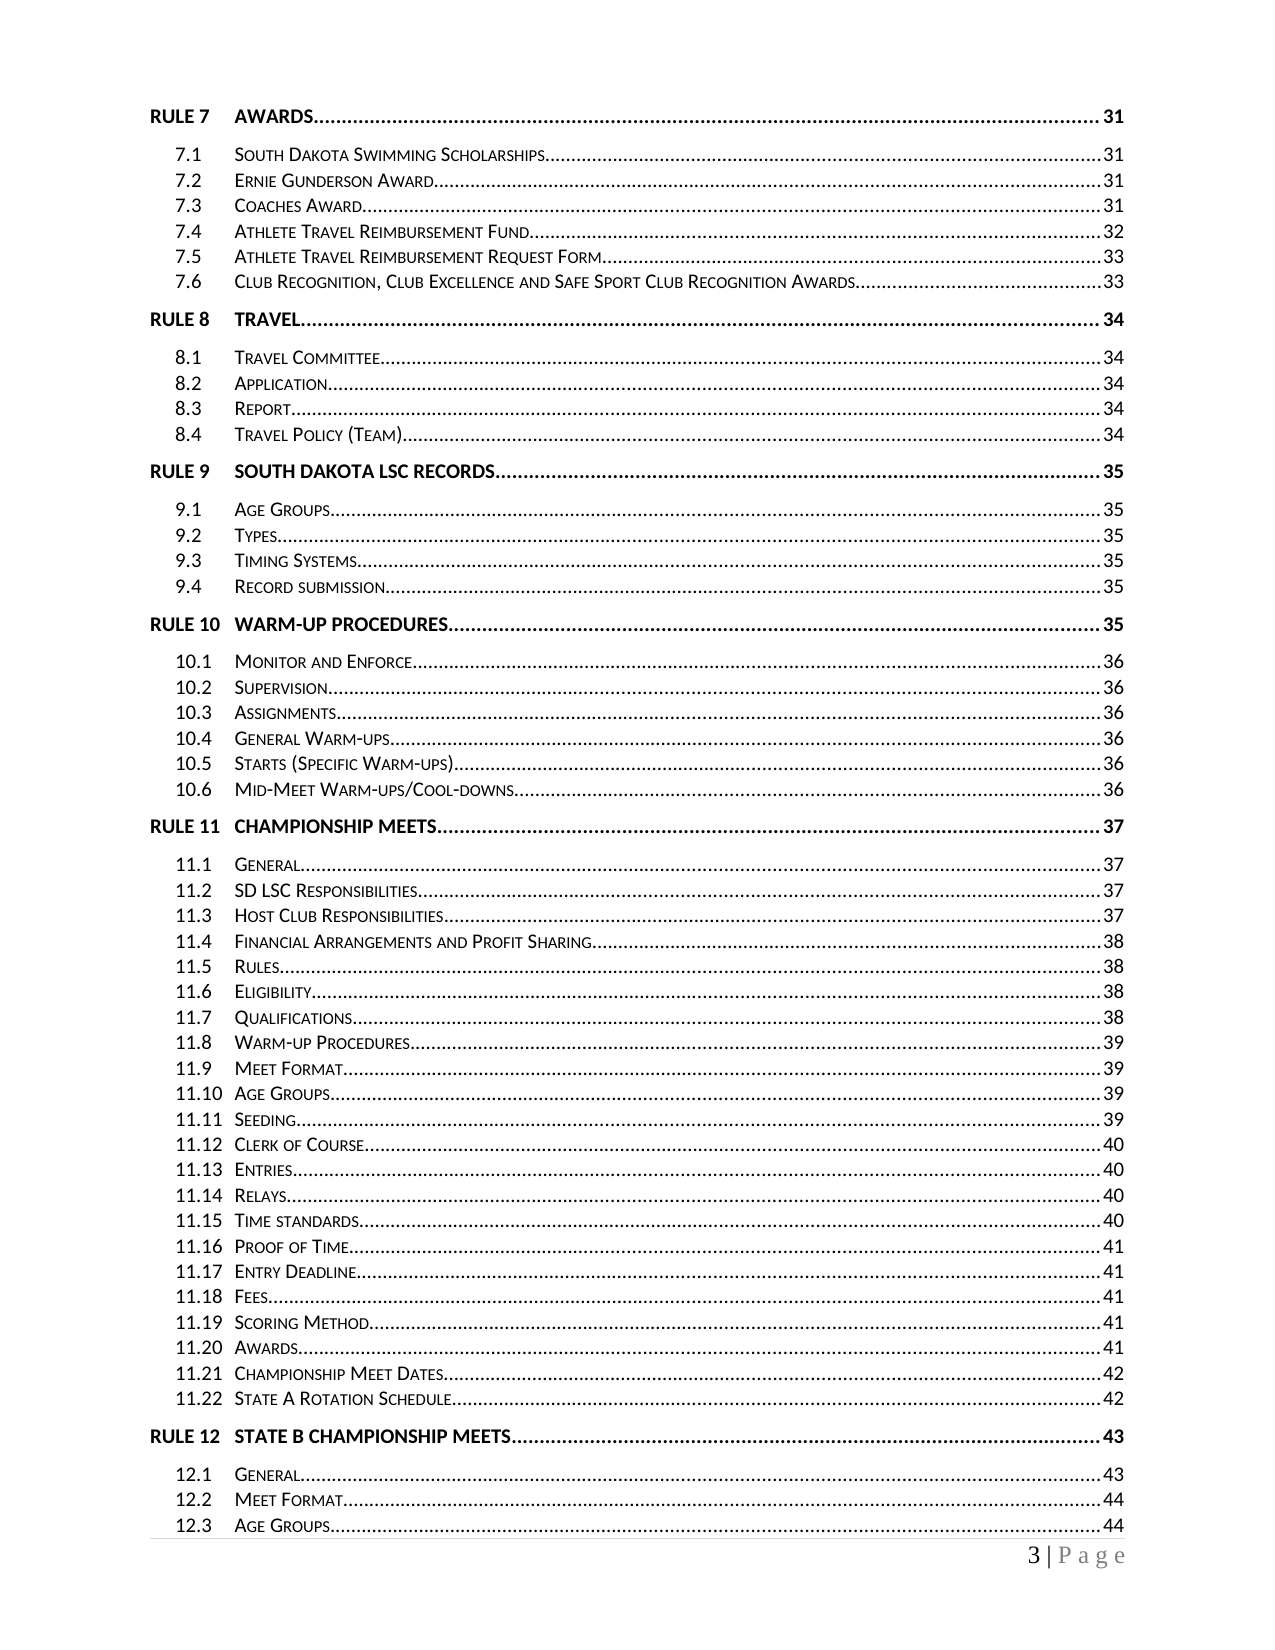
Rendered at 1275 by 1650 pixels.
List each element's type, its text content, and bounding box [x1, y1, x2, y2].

text 11.9 Meet Format 39 [175, 1055, 1125, 1080]
text 10.3 Assignments 36 [175, 699, 1125, 725]
text 10.5 Starts (Specific Warm-ups) 36 [175, 750, 1125, 776]
text RULE 8 TRAVEL 34 [150, 307, 1125, 332]
text 9.4 Record submission 35 [175, 573, 1125, 598]
text 11.18 Fees 41 [175, 1284, 1125, 1309]
text 11.19 Scoring Method 41 [175, 1309, 1125, 1334]
text 11.7 Qualifications 38 [175, 1004, 1125, 1029]
text 10.2 Supervision 36 [175, 674, 1125, 699]
text 11.2 SD LSC Responsibilities 37 [175, 877, 1125, 902]
text 11.21 Championship Meet Dates 42 [175, 1360, 1125, 1385]
text RULE 11 CHAMPIONSHIP MEETS 37 [150, 814, 1125, 839]
text RULE 9 SOUTH DAKOTA LSC RECORDS 35 [150, 459, 1125, 484]
text 11.20 Awards 41 [175, 1334, 1125, 1360]
text 11.6 Eligibility 38 [175, 979, 1125, 1004]
text 11.1 General 37 [175, 852, 1125, 877]
text 11.22 State A Rotation Schedule 42 [175, 1385, 1125, 1411]
text 11.12 Clerk of Course 40 [175, 1131, 1125, 1157]
text 11.5 Rules 38 [175, 953, 1125, 979]
text 9.2 Types 35 [175, 522, 1125, 547]
text 11.15 Time standards 40 [175, 1207, 1125, 1233]
text 12.3 Age Groups 44 [175, 1512, 1125, 1537]
text 11.3 Host Club Responsibilities 37 [175, 902, 1125, 928]
text 9.3 Timing Systems 35 [175, 547, 1125, 573]
text 8.4 Travel Policy (Team) 34 [175, 421, 1125, 446]
text 11.14 Relays 40 [175, 1182, 1125, 1207]
text RULE 12 STATE B CHAMPIONSHIP MEETS 43 [150, 1423, 1125, 1449]
text 7.2 Ernie Gunderson Award 31 [175, 167, 1125, 192]
text 11.13 Entries 40 [175, 1157, 1125, 1182]
text 11.8 Warm-up Procedures 39 [175, 1029, 1125, 1055]
text 7.3 Coaches Award 31 [175, 192, 1125, 218]
text 12.1 General 43 [175, 1461, 1125, 1487]
text 11.11 Seeding 39 [175, 1106, 1125, 1131]
text 11.4 Financial Arrangements and Profit Sharing 38 [175, 928, 1125, 953]
text 8.3 Report 34 [175, 395, 1125, 421]
text 8.1 Travel Committee 34 [175, 344, 1125, 370]
text RULE 7 AWARDS 31 [150, 104, 1125, 129]
text RULE 10 WARM-UP PROCEDURES 35 [150, 611, 1125, 636]
text 10.4 General Warm-ups 36 [175, 725, 1125, 750]
text 7.1 South Dakota Swimming Scholarships 31 [175, 142, 1125, 167]
text 7.5 Athlete Travel Reimbursement Request Form 33 [175, 243, 1125, 269]
text 7.6 Club Recognition, Club Excellence and Safe Sport Club Recognition Awards 33 [175, 269, 1125, 294]
text 11.10 Age Groups 39 [175, 1080, 1125, 1106]
text 10.6 Mid-Meet Warm-ups/Cool-downs 36 [175, 776, 1125, 801]
text 11.17 Entry Deadline 41 [175, 1258, 1125, 1284]
text 12.2 Meet Format 44 [175, 1487, 1125, 1512]
text 7.4 Athlete Travel Reimbursement Fund 32 [175, 218, 1125, 243]
text 9.1 Age Groups 35 [175, 497, 1125, 522]
text 11.16 Proof of Time 41 [175, 1233, 1125, 1258]
text 10.1 Monitor and Enforce 36 [175, 649, 1125, 674]
text 8.2 Application 34 [175, 370, 1125, 395]
